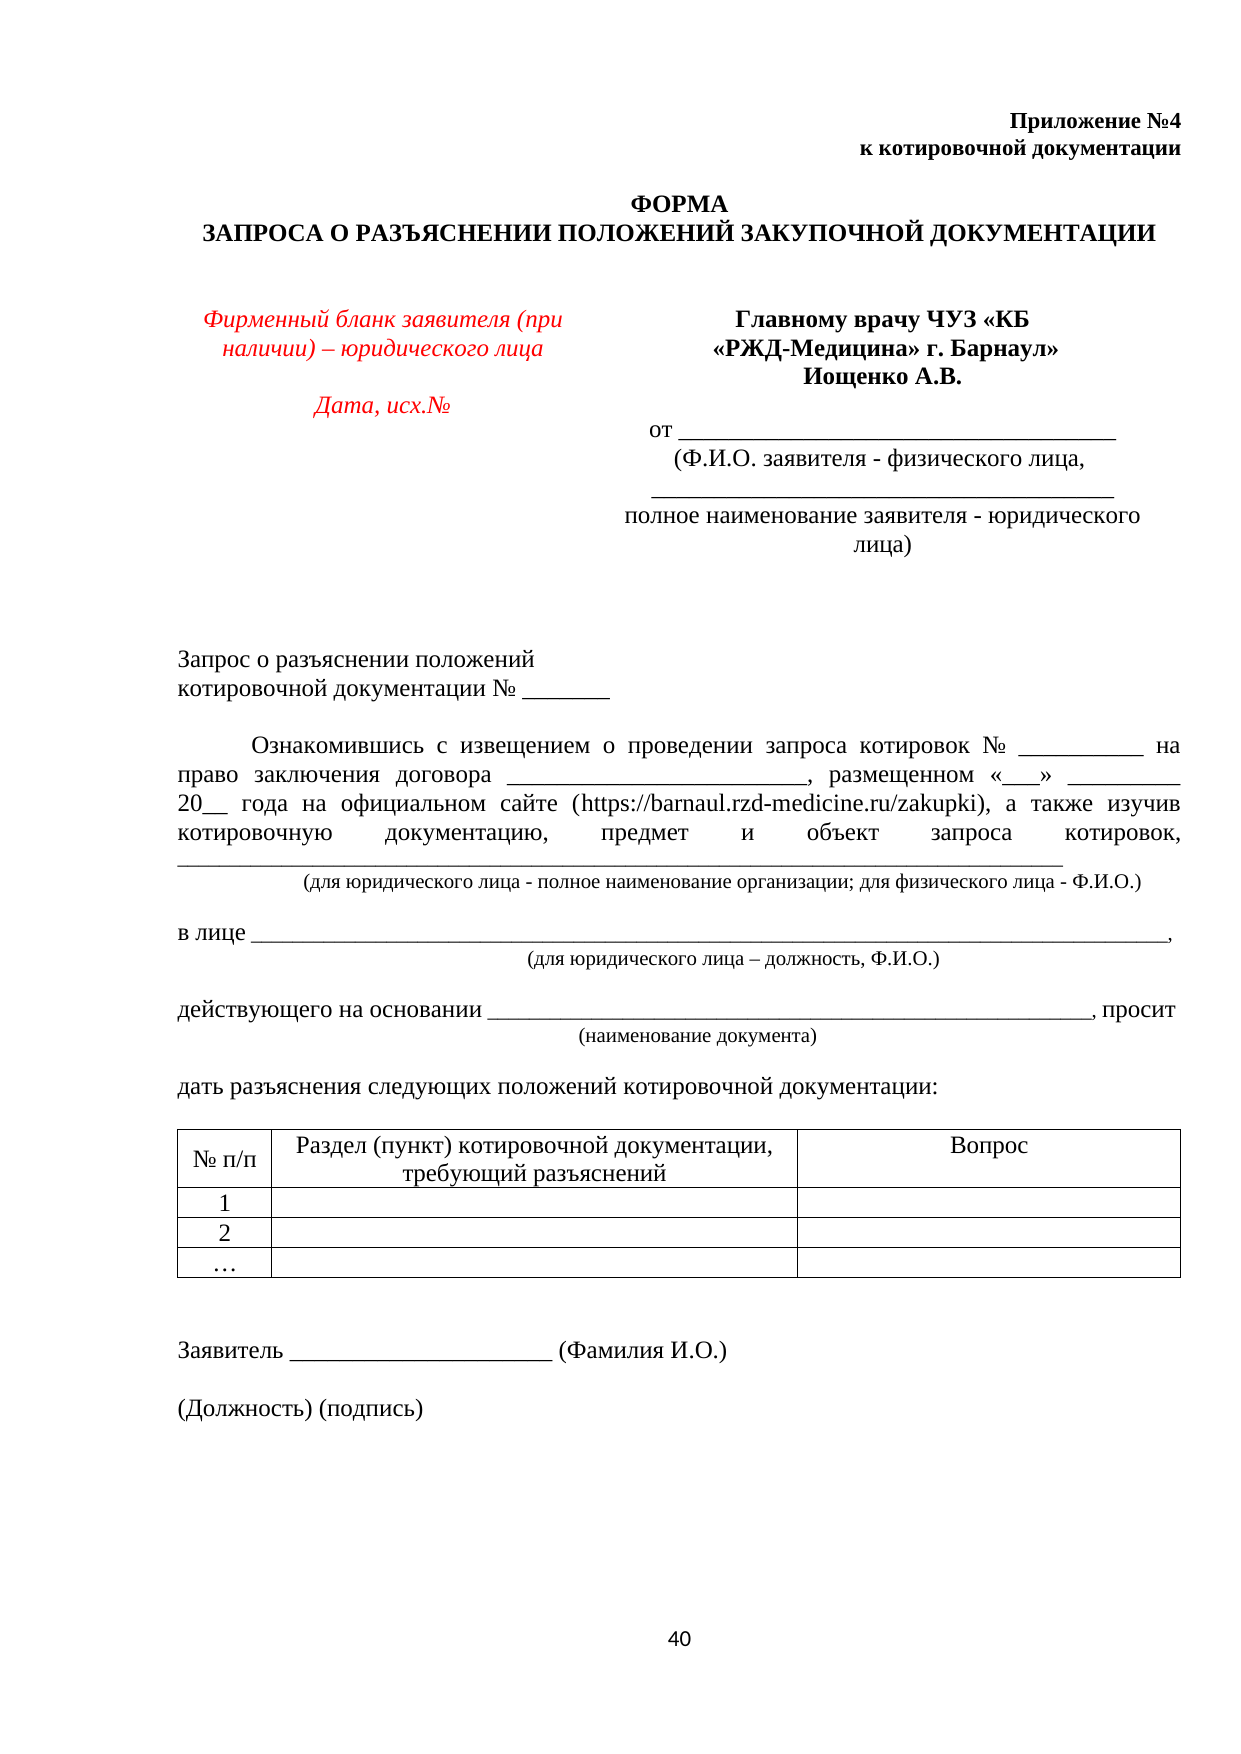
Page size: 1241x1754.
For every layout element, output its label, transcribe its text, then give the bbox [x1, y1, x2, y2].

text к котировочной документации [177, 134, 1181, 160]
table_header Главному врачу ЧУЗ «КБ «РЖД-Медицина» г. Барнаул» Иощенко А.В. от ___________________________________ (Ф.И.О. заявителя - физического лица, _____________________________________ полное наименование заявителя - юридического лица) [602, 304, 1163, 587]
table_cell [272, 1188, 797, 1217]
text (для юридического лица - полное наименование организации; для физического лица - Ф.И.О.) [177, 869, 1181, 893]
text ФОРМА [177, 189, 1181, 218]
table_cell [272, 1248, 797, 1277]
text в лице ________________________________________________________________________________________, [177, 917, 1181, 946]
text действующего на основании __________________________________________________________, просит [177, 994, 1181, 1023]
table_cell [272, 1218, 797, 1247]
text (Должность) (подпись) [177, 1393, 1181, 1421]
text ЗАПРОСА О РАЗЪЯСНЕНИИ ПОЛОЖЕНИЙ ЗАКУПОЧНОЙ ДОКУМЕНТАЦИИ [177, 218, 1181, 246]
table_cell 1 [178, 1188, 271, 1217]
table_header Раздел (пункт) котировочной документации, требующий разъяснений [272, 1130, 797, 1187]
table_cell [798, 1218, 1180, 1247]
table_header Фирменный бланк заявителя (при наличии) – юридического лица Дата, исх.№ [166, 304, 602, 587]
text Приложение №4 [177, 107, 1181, 134]
table_cell [798, 1188, 1180, 1217]
text (для юридического лица – должность, Ф.И.О.) [177, 946, 1181, 970]
table_header № п/п [178, 1130, 271, 1187]
table_header Вопрос [798, 1130, 1180, 1187]
text котировочной документации № _______ [177, 673, 1181, 702]
table_cell … [178, 1248, 271, 1277]
table_cell 2 [178, 1218, 271, 1247]
text Запрос о разъяснении положений [177, 644, 1181, 673]
text Заявитель _____________________ (Фамилия И.О.) [177, 1335, 1181, 1364]
text дать разъяснения следующих положений котировочной документации: [177, 1071, 1181, 1100]
text Ознакомившись с извещением о проведении запроса котировок № __________ на право заключения договора ________________________, размещенном «___» _________ 20__ года на официальном сайте (https://barnaul.rzd-medicine.ru/zakupki), а также изучив котировочную документацию, предмет и объект запроса котировок, _____________________________________________________________________________________ [177, 730, 1181, 869]
table_cell [798, 1248, 1180, 1277]
text (наименование документа) [177, 1023, 1181, 1047]
